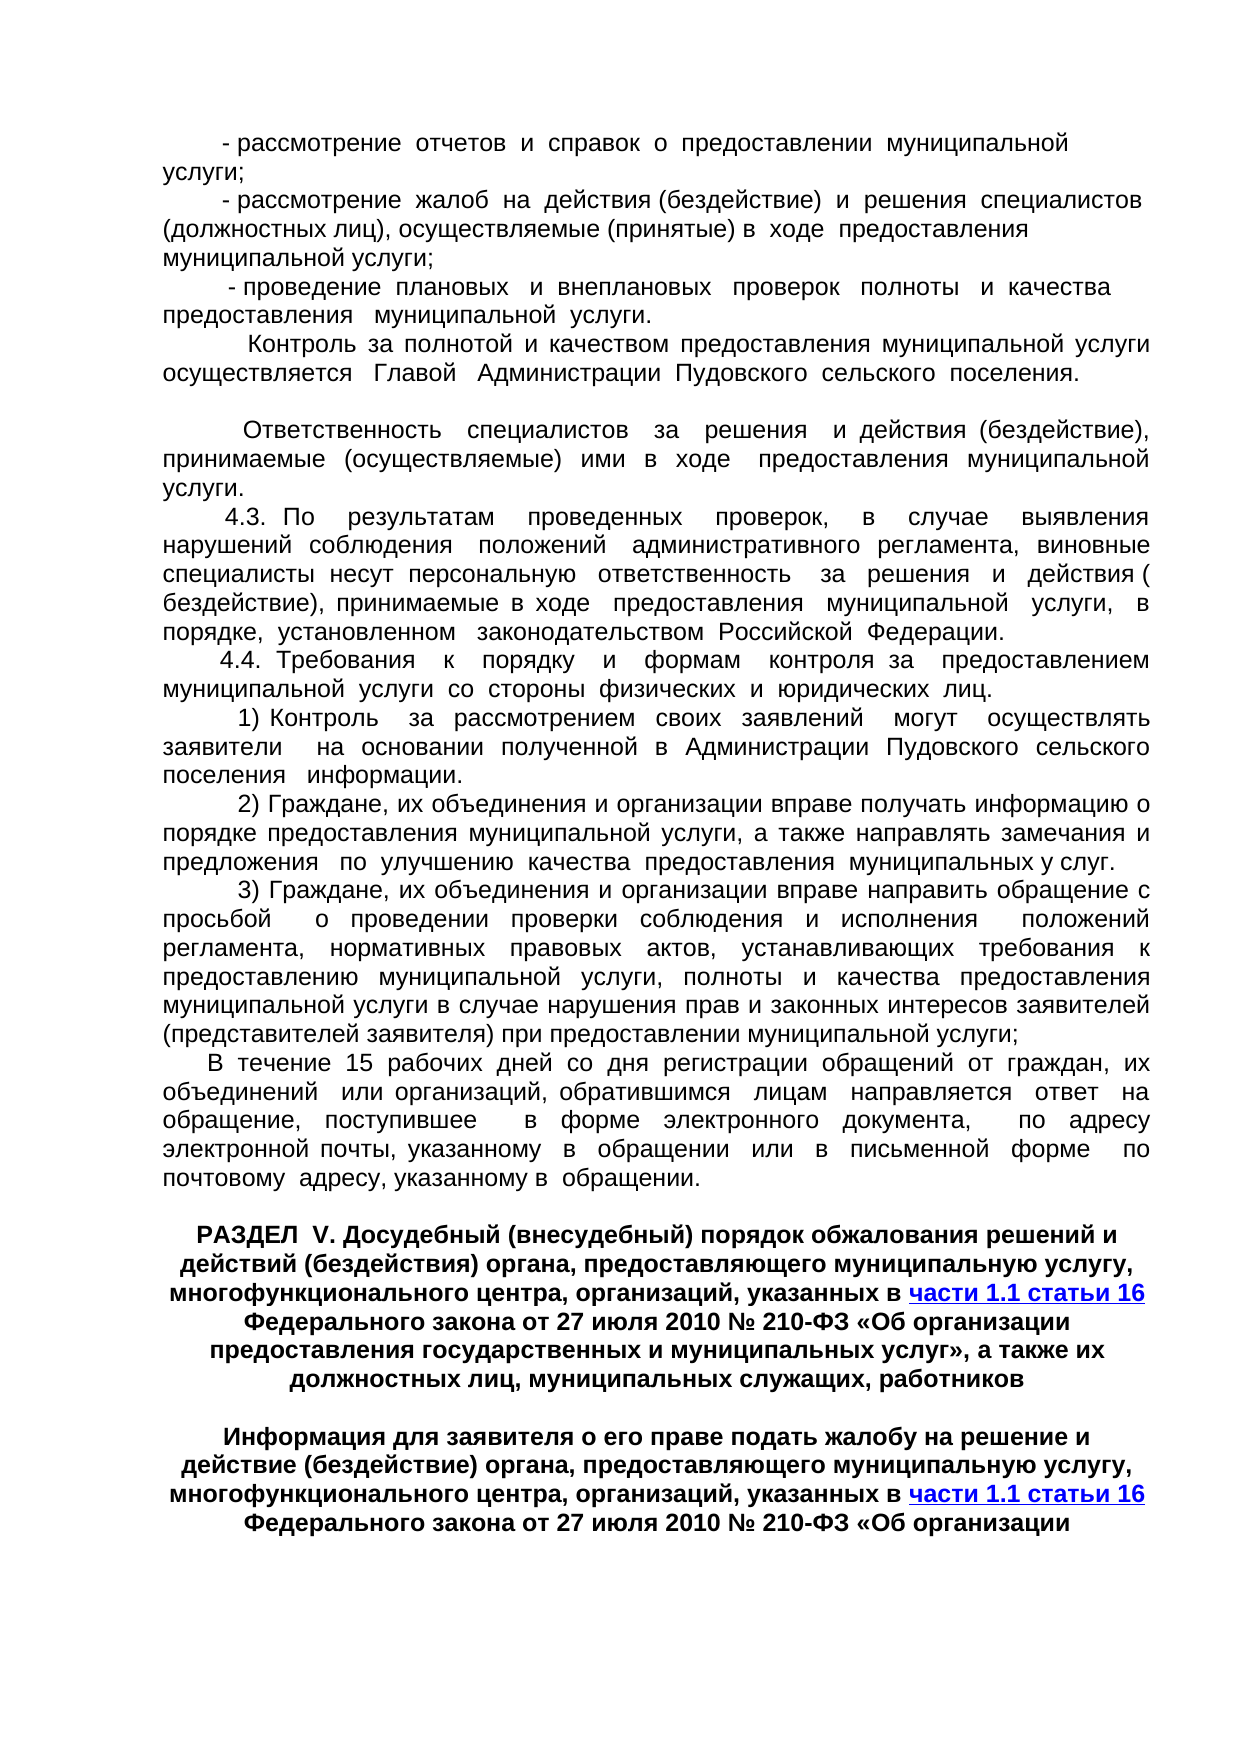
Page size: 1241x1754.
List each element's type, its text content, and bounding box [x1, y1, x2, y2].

text 3) Граждане, их объединения и организации вправе направить обращение с просьбой о проведении проверки соблюдения и исполнения положений регламента, нормативных правовых актов, устанавливающих требования к предоставлению муниципальной услуги, полноты и качества предоставления муниципальной услуги в случае нарушения прав и законных интересов заявителей (представителей заявителя) при предоставлении муниципальной услуги; [162, 875, 1152, 1048]
text 2) Граждане, их объединения и организации вправе получать информацию о порядке предоставления муниципальной услуги, а также направлять замечания и предложения по улучшению качества предоставления муниципальных у слуг. [162, 789, 1152, 875]
text В течение 15 рабочих дней со дня регистрации обращений от граждан, их объединений или организаций, обратившимся лицам направляется ответ на обращение, поступившее в форме электронного документа, по адресу электронной почты, указанному в обращении или в письменной форме по почтовому адресу, указанному в обращении. [162, 1048, 1152, 1191]
text Ответственность специалистов за решения и действия (бездействие), принимаемые (осуществляемые) ими в ходе предоставления муниципальной услуги. [162, 415, 1152, 501]
text Контроль за полнотой и качеством предоставления муниципальной услуги осуществляется Главой Администрации Пудовского сельского поселения. [162, 329, 1152, 386]
text 4.4. Требования к порядку и формам контроля за предоставлением муниципальной услуги со стороны физических и юридических лиц. [162, 645, 1152, 703]
text - рассмотрение отчетов и справок о предоставлении муниципальной услуги; [162, 128, 1152, 185]
text - проведение плановых и внеплановых проверок полноты и качества предоставления муниципальной услуги. [162, 271, 1152, 329]
text 4.3. По результатам проведенных проверок, в случае выявления нарушений соблюдения положений административного регламента, виновные специалисты несут персональную ответственность за решения и действия ( бездействие), принимаемые в ходе предоставления муниципальной услуги, в порядке, установленном законодательством Российской Федерации. [162, 501, 1152, 645]
text - рассмотрение жалоб на действия (бездействие) и решения специалистов (должностных лиц), осуществляемые (принятые) в ходе предоставления муниципальной услуги; [162, 185, 1152, 271]
text РАЗДЕЛ V. Досудебный (внесудебный) порядок обжалования решений и действий (бездействия) органа, предоставляющего муниципальную услугу, многофункционального центра, организаций, указанных в части 1.1 статьи 16 Федерального закона от 27 июля 2010 № 210-ФЗ «Об организации предоставления государственных и муниципальных услуг», а также их должностных лиц, муниципальных служащих, работников [162, 1220, 1152, 1393]
text 1) Контроль за рассмотрением своих заявлений могут осуществлять заявители на основании полученной в Администрации Пудовского сельского поселения информации. [162, 703, 1152, 789]
